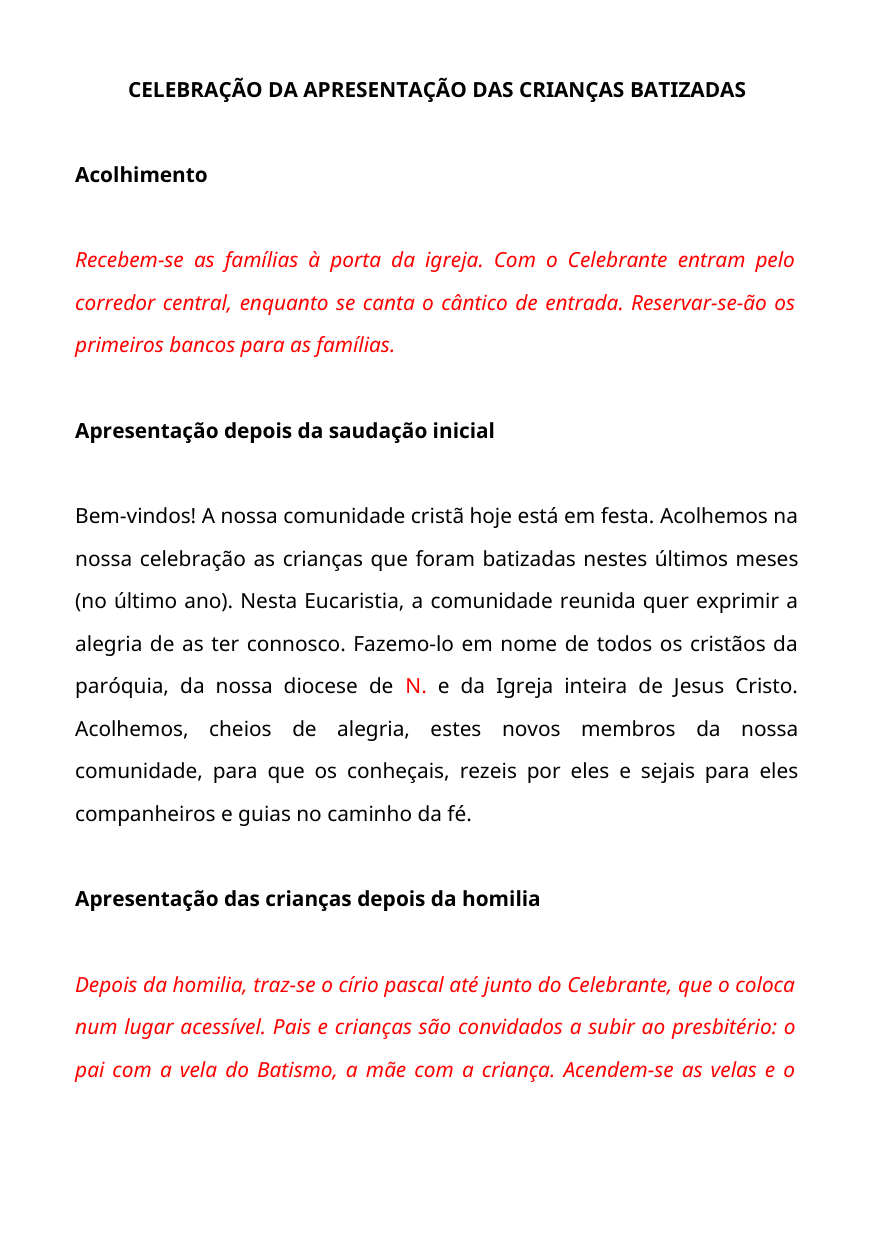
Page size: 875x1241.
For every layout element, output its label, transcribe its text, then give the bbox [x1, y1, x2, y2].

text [75, 970, 799, 1083]
text Acolhimento [75, 160, 799, 189]
text Bem-vindos! A nossa comunidade cristã hoje está em festa. Acolhemos na nossa celebração as crianças que foram batizadas nestes últimos meses (no último ano). Nesta Eucaristia, a comunidade reunida quer exprimir a alegria de as ter connosco. Fazemo-lo em nome de todos os cristãos da paróquia, da nossa diocese de N. e da Igreja inteira de Jesus Cristo. Acolhemos, cheios de alegria, estes novos membros da nossa comunidade, para que os conheçais, rezeis por eles e sejais para eles companheiros e guias no caminho da fé. [75, 501, 799, 828]
text Apresentação das crianças depois da homilia [75, 884, 799, 913]
text Recebem-se as famílias à porta da igreja. Com o Celebrante entram pelo corredor central, enquanto se canta o cântico de entrada. Reservar-se-ão os primeiros bancos para as famílias. [75, 245, 799, 359]
text Apresentação depois da saudação inicial [75, 416, 799, 444]
list CELEBRAÇÃO DA APRESENTAÇÃO DAS CRIANÇAS BATIZADAS [75, 75, 799, 103]
